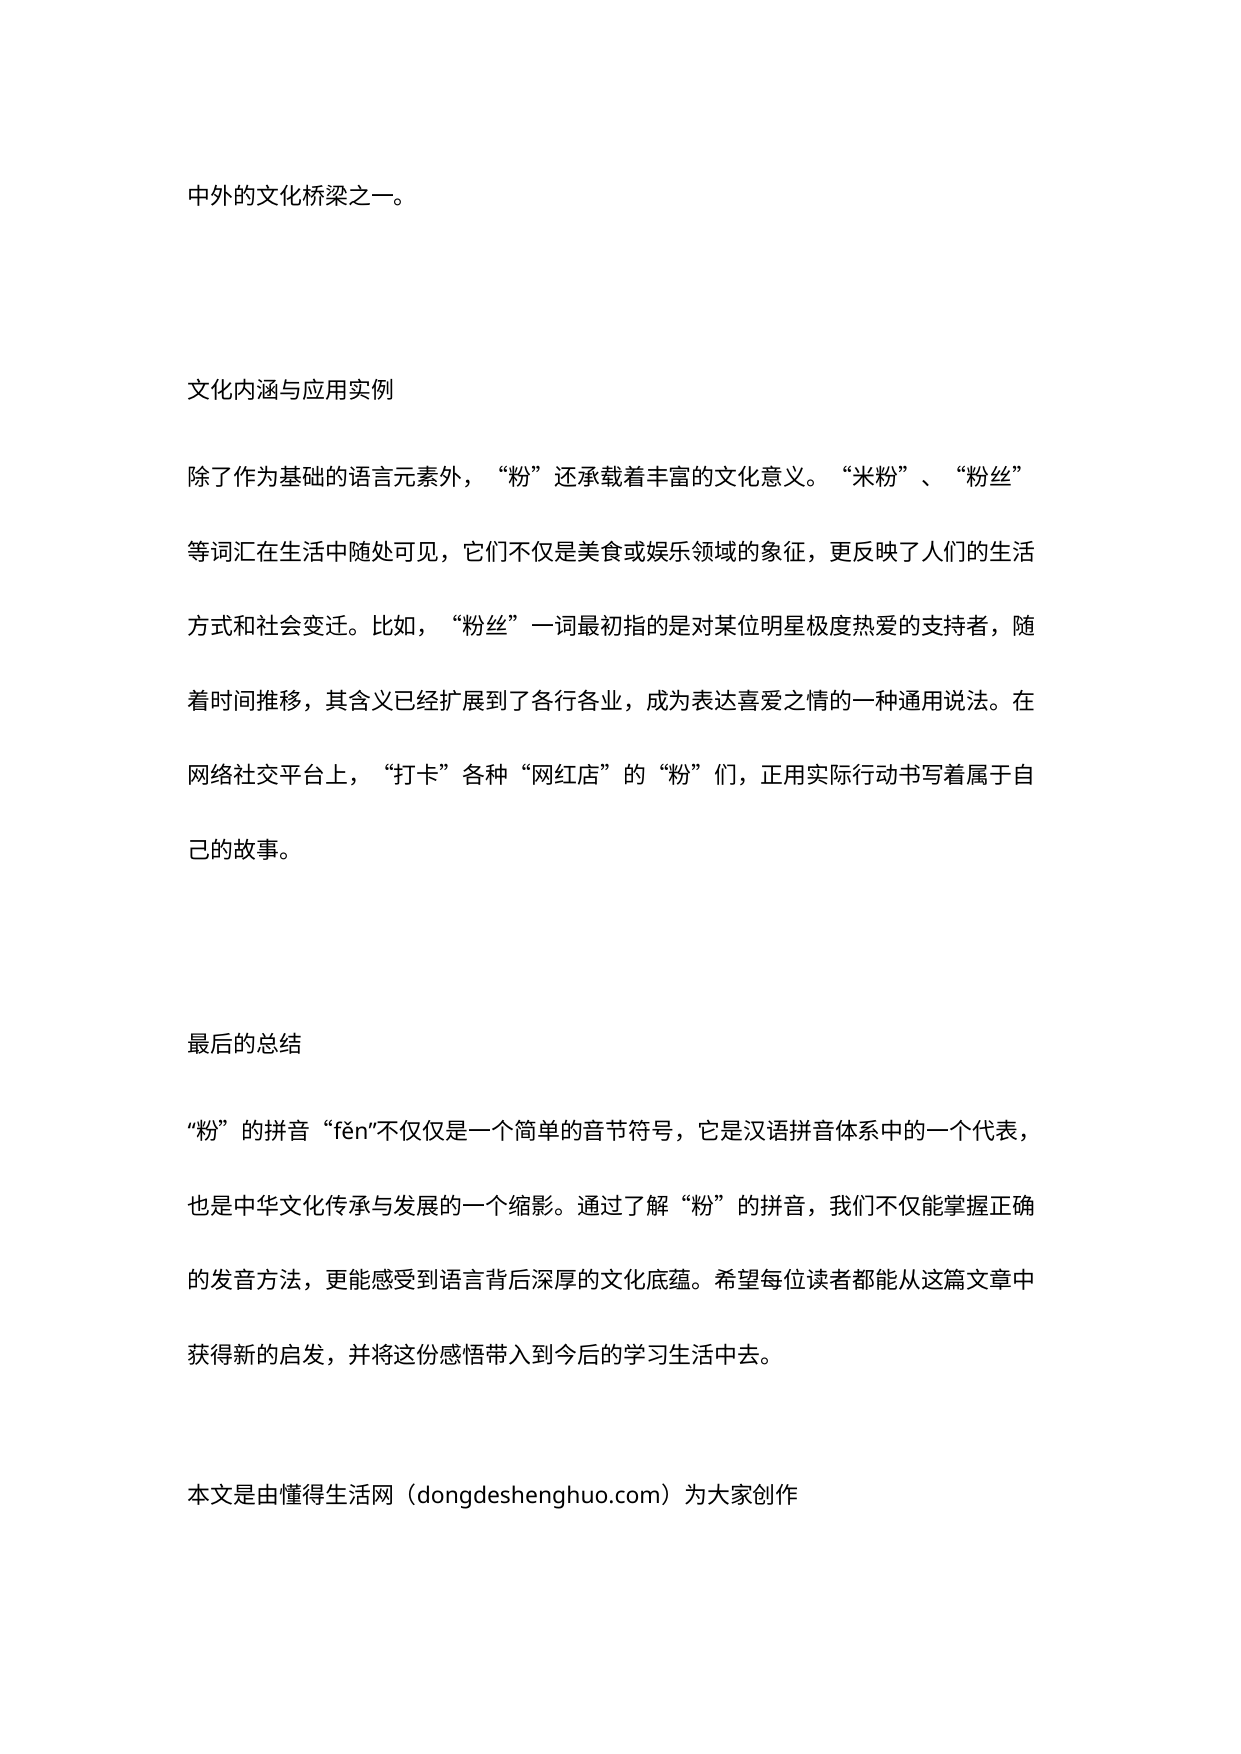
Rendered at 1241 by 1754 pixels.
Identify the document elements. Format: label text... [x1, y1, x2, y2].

text 最后的总结 [187, 1011, 1053, 1076]
text 文化内涵与应用实例 [187, 356, 1053, 421]
text “粉”的拼音“fěn”不仅仅是一个简单的音节符号，它是汉语拼音体系中的一个代表，也是中华文化传承与发展的一个缩影。通过了解“粉”的拼音，我们不仅能掌握正确的发音方法，更能感受到语言背后深厚的文化底蕴。希望每位读者都能从这篇文章中获得新的启发，并将这份感悟带入到今后的学习生活中去。 [187, 1097, 1053, 1386]
text 本文是由懂得生活网（dongdeshenghuo.com）为大家创作 [187, 1462, 1053, 1527]
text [187, 162, 1053, 227]
text 除了作为基础的语言元素外，“粉”还承载着丰富的文化意义。“米粉”、“粉丝”等词汇在生活中随处可见，它们不仅是美食或娱乐领域的象征，更反映了人们的生活方式和社会变迁。比如，“粉丝”一词最初指的是对某位明星极度热爱的支持者，随着时间推移，其含义已经扩展到了各行各业，成为表达喜爱之情的一种通用说法。在网络社交平台上，“打卡”各种“网红店”的“粉”们，正用实际行动书写着属于自己的故事。 [187, 443, 1053, 881]
